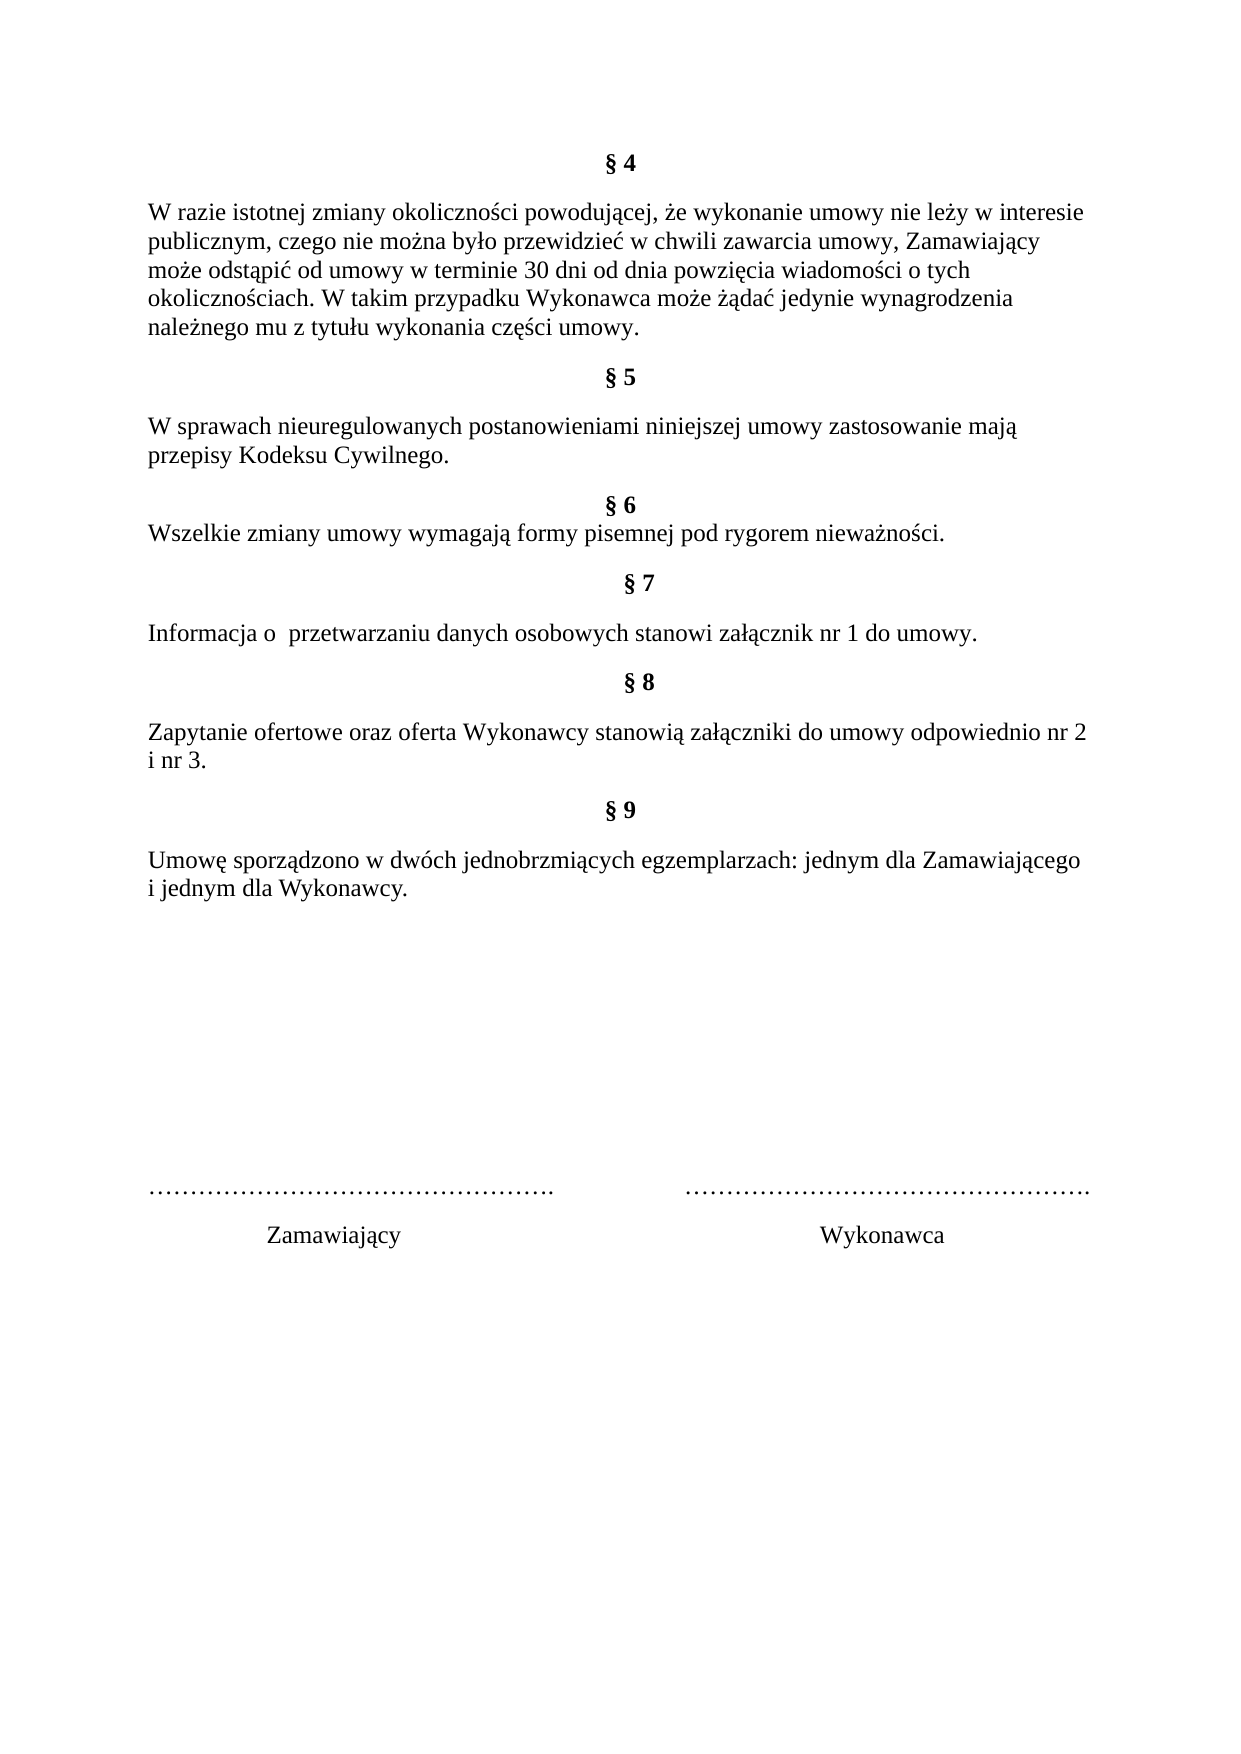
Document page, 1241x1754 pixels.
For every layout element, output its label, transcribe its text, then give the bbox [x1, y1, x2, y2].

text § 8 [185, 667, 1093, 696]
text Zamawiający Wykonawca [148, 1221, 1093, 1249]
text § 9 [148, 795, 1093, 824]
text § 6 [148, 490, 1093, 518]
text Zapytanie ofertowe oraz oferta Wykonawcy stanowią załączniki do umowy odpowiednio nr 2 i nr 3. [148, 717, 1093, 774]
text W razie istotnej zmiany okoliczności powodującej, że wykonanie umowy nie leży w interesie publicznym, czego nie można było przewidzieć w chwili zawarcia umowy, Zamawiający może odstąpić od umowy w terminie 30 dni od dnia powzięcia wiadomości o tych okolicznościach. W takim przypadku Wykonawca może żądać jedynie wynagrodzenia należnego mu z tytułu wykonania części umowy. [148, 197, 1093, 341]
text § 4 [148, 148, 1093, 176]
text Informacja o przetwarzaniu danych osobowych stanowi załącznik nr 1 do umowy. [148, 618, 1093, 646]
text Umowę sporządzono w dwóch jednobrzmiących egzemplarzach: jednym dla Zamawiającego i jednym dla Wykonawcy. [148, 845, 1093, 902]
text Wszelkie zmiany umowy wymagają formy pisemnej pod rygorem nieważności. [148, 518, 1093, 547]
text W sprawach nieuregulowanych postanowieniami niniejszej umowy zastosowanie mają przepisy Kodeksu Cywilnego. [148, 411, 1093, 469]
text § 7 [185, 568, 1093, 597]
text § 5 [148, 362, 1093, 391]
text …………………………………………. …………………………………………. [148, 1171, 1093, 1200]
